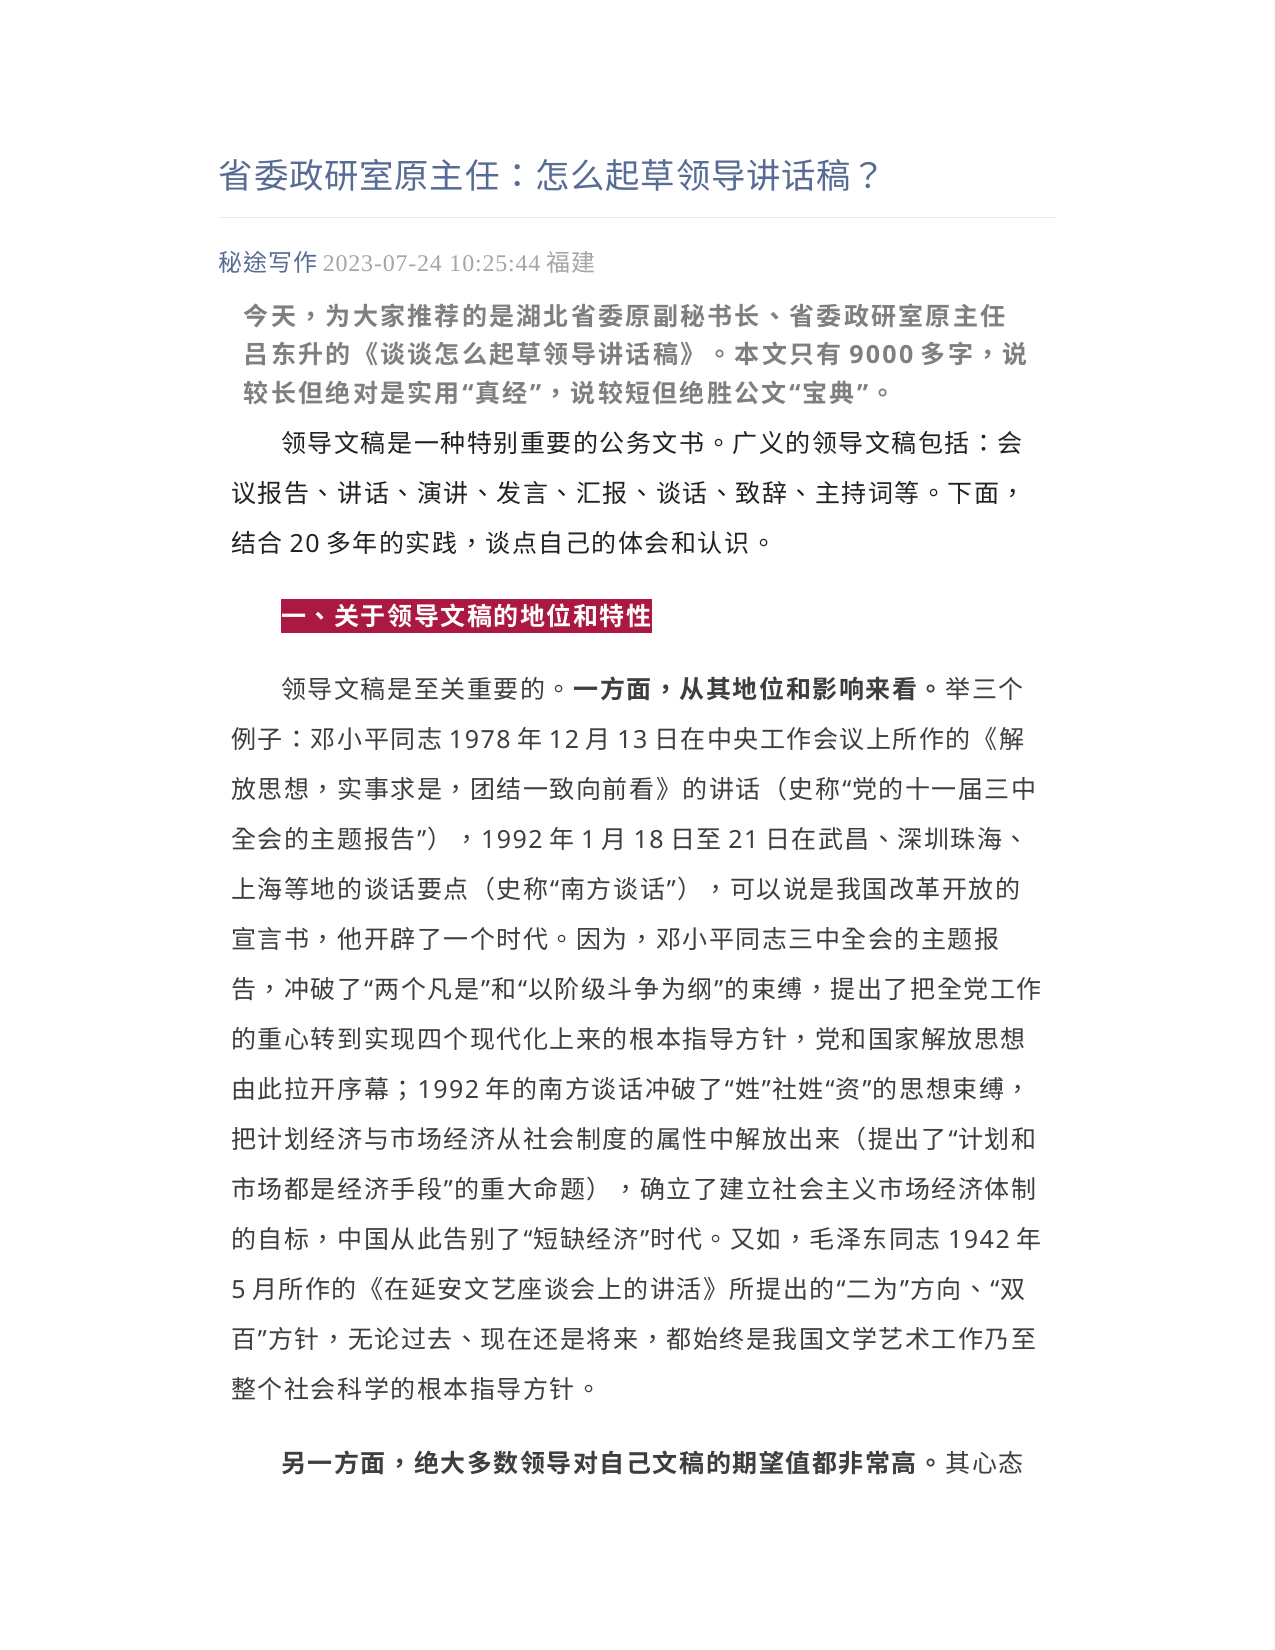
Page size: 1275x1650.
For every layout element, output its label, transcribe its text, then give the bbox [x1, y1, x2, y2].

text 领导文稿是一种特别重要的公务文书。广义的领导文稿包括：会议报告、讲话、演讲、发言、汇报、谈话、致辞、主持词等。下面，结合20多年的实践，谈点自己的体会和认识。 [231, 409, 1044, 559]
title 省委政研室原主任：怎么起草领导讲话稿？ [219, 150, 1056, 217]
list 秘途写作2023-07-24 10:25:44福建 [219, 239, 1056, 279]
text 今天，为大家推荐的是湖北省委原副秘书长、省委政研室原主任吕东升的《谈谈怎么起草领导讲话稿》。本文只有9000多字，说较长但绝对是实用“真经”，说较短但绝胜公文“宝典”。 [244, 294, 1031, 409]
text 领导文稿是至关重要的。一方面，从其地位和影响来看。举三个例子：邓小平同志1978年12月13日在中央工作会议上所作的《解放思想，实事求是，团结一致向前看》的讲话（史称“党的十一届三中全会的主题报告”），1992年1月18日至21日在武昌、深圳珠海、上海等地的谈话要点（史称“南方谈话”），可以说是我国改革开放的宣言书，他开辟了一个时代。因为，邓小平同志三中全会的主题报告，冲破了“两个凡是”和“以阶级斗争为纲”的束缚，提出了把全党工作的重心转到实现四个现代化上来的根本指导方针，党和国家解放思想由此拉开序幕；1992年的南方谈话冲破了“姓”社姓“资”的思想束缚，把计划经济与市场经济从社会制度的属性中解放出来（提出了“计划和市场都是经济手段”的重大命题），确立了建立社会主义市场经济体制的自标，中国从此告别了“短缺经济”时代。又如，毛泽东同志1942年5月所作的《在延安文艺座谈会上的讲活》所提出的“二为”方向、“双百”方针，无论过去、现在还是将来，都始终是我国文学艺术工作乃至整个社会科学的根本指导方针。 [231, 656, 1044, 1406]
text 一、关于领导文稿的地位和特性 [231, 583, 1044, 633]
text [231, 1430, 1044, 1480]
